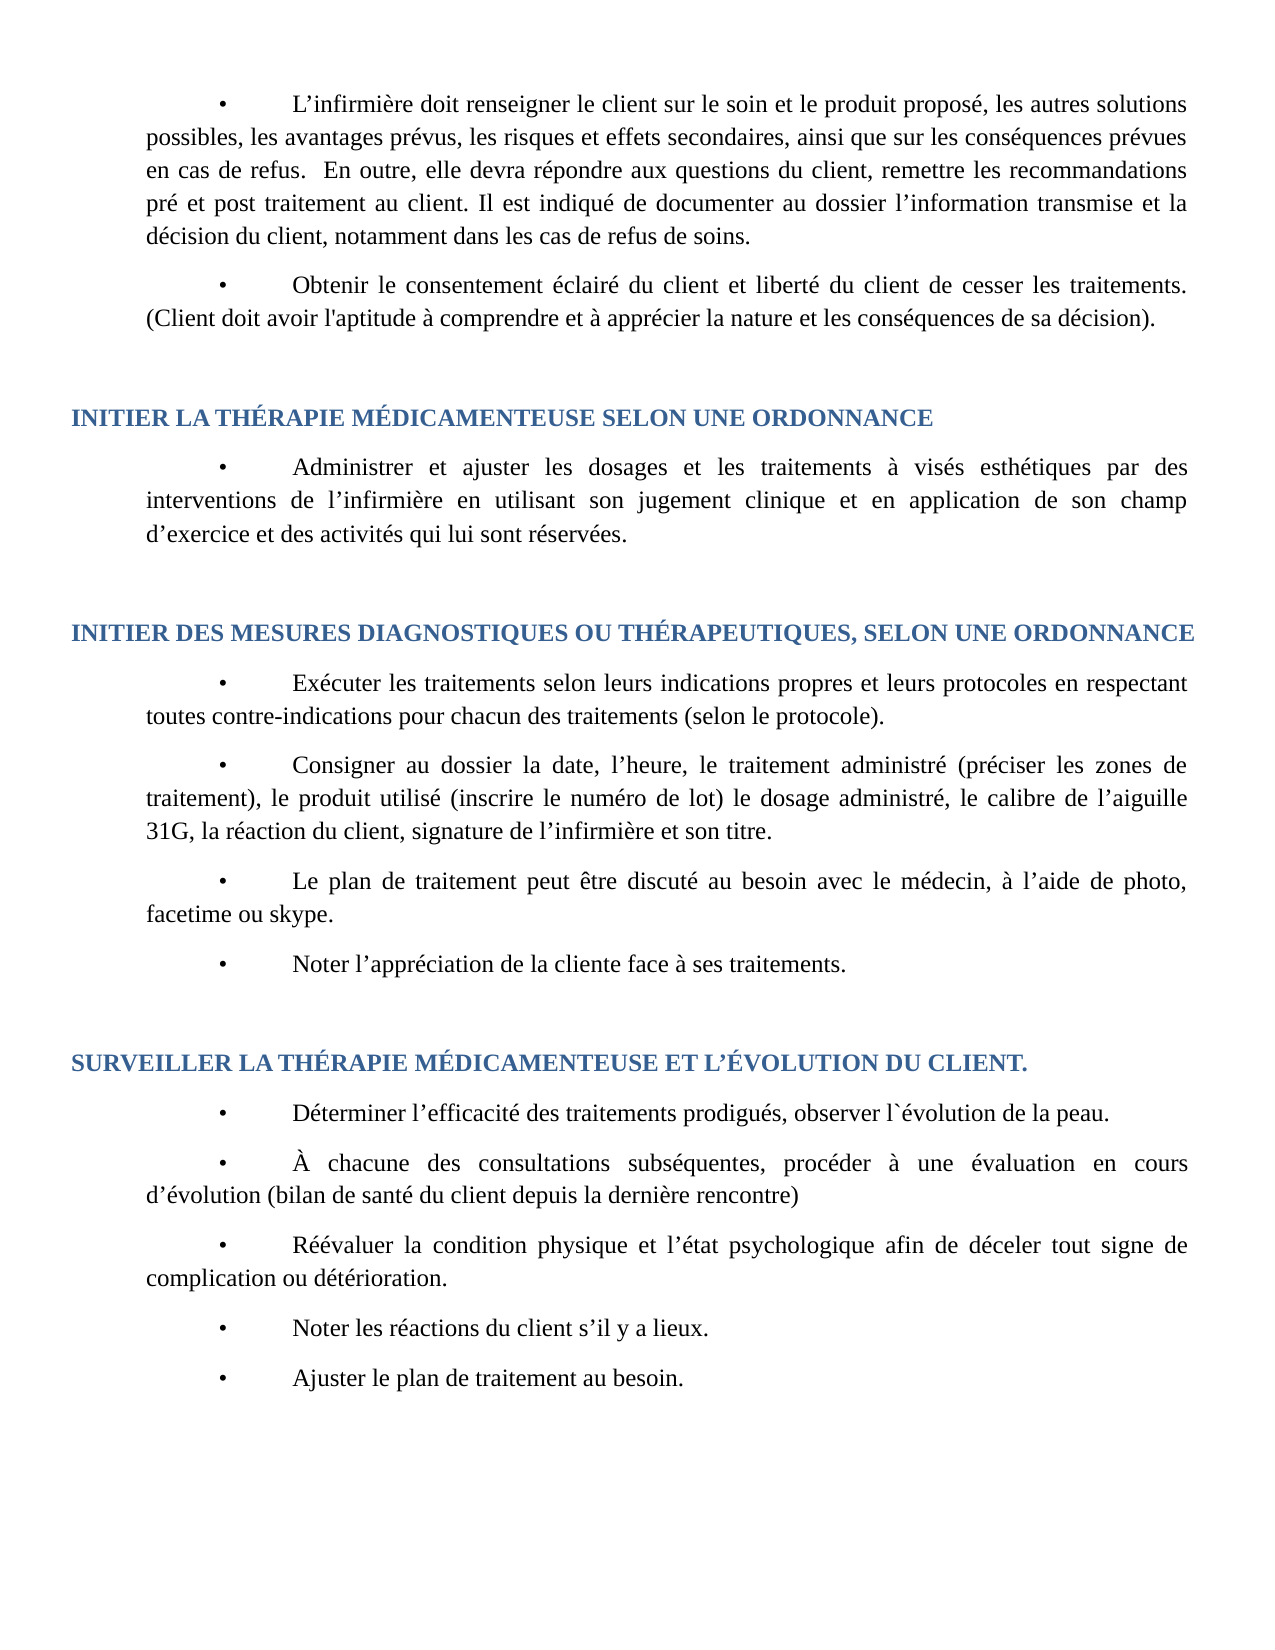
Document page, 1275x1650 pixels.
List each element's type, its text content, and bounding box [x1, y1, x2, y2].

text • Obtenir le consentement éclairé du client et liberté du client de cesser les traitements. (Client doit avoir l'aptitude à comprendre et à apprécier la nature et les conséquences de sa décision). [146, 270, 1189, 332]
text SURVEILLER LA THÉRAPIE MÉDICAMENTEUSE ET L’ÉVOLUTION DU CLIENT. [71, 1048, 1204, 1077]
text • Noter l’appréciation de la cliente face à ses traitements. [146, 949, 1189, 978]
text • Ajuster le plan de traitement au besoin. [146, 1363, 1189, 1391]
text • Administrer et ajuster les dosages et les traitements à visés esthétiques par des interventions de l’infirmière en utilisant son jugement clinique et en application de son champ d’exercice et des activités qui lui sont réservées. [146, 452, 1189, 547]
text • Le plan de traitement peut être discuté au besoin avec le médecin, à l’aide de photo, facetime ou skype. [146, 866, 1189, 928]
text • Noter les réactions du client s’il y a lieux. [146, 1313, 1189, 1342]
text • Consigner au dossier la date, l’heure, le traitement administré (préciser les zones de traitement), le produit utilisé (inscrire le numéro de lot) le dosage administré, le calibre de l’aiguille 31G, la réaction du client, signature de l’infirmière et son titre. [146, 750, 1189, 845]
text • Déterminer l’efficacité des traitements prodigués, observer l`évolution de la peau. [146, 1098, 1204, 1127]
text • L’infirmière doit renseigner le client sur le soin et le produit proposé, les autres solutions possibles, les avantages prévus, les risques et effets secondaires, ainsi que sur les conséquences prévues en cas de refus. En outre, elle devra répondre aux questions du client, remettre les recommandations pré et post traitement au client. Il est indiqué de documenter au dossier l’information transmise et la décision du client, notamment dans les cas de refus de soins. [146, 89, 1189, 249]
text INITIER DES MESURES DIAGNOSTIQUES OU THÉRAPEUTIQUES, SELON UNE ORDONNANCE [71, 618, 1204, 647]
text • Exécuter les traitements selon leurs indications propres et leurs protocoles en respectant toutes contre-indications pour chacun des traitements (selon le protocole). [146, 668, 1189, 729]
text • À chacune des consultations subséquentes, procéder à une évaluation en cours d’évolution (bilan de santé du client depuis la dernière rencontre) [146, 1148, 1189, 1209]
text • Réévaluer la condition physique et l’état psychologique afin de déceler tout signe de complication ou détérioration. [146, 1230, 1189, 1292]
text INITIER LA THÉRAPIE MÉDICAMENTEUSE SELON UNE ORDONNANCE [71, 403, 1204, 432]
